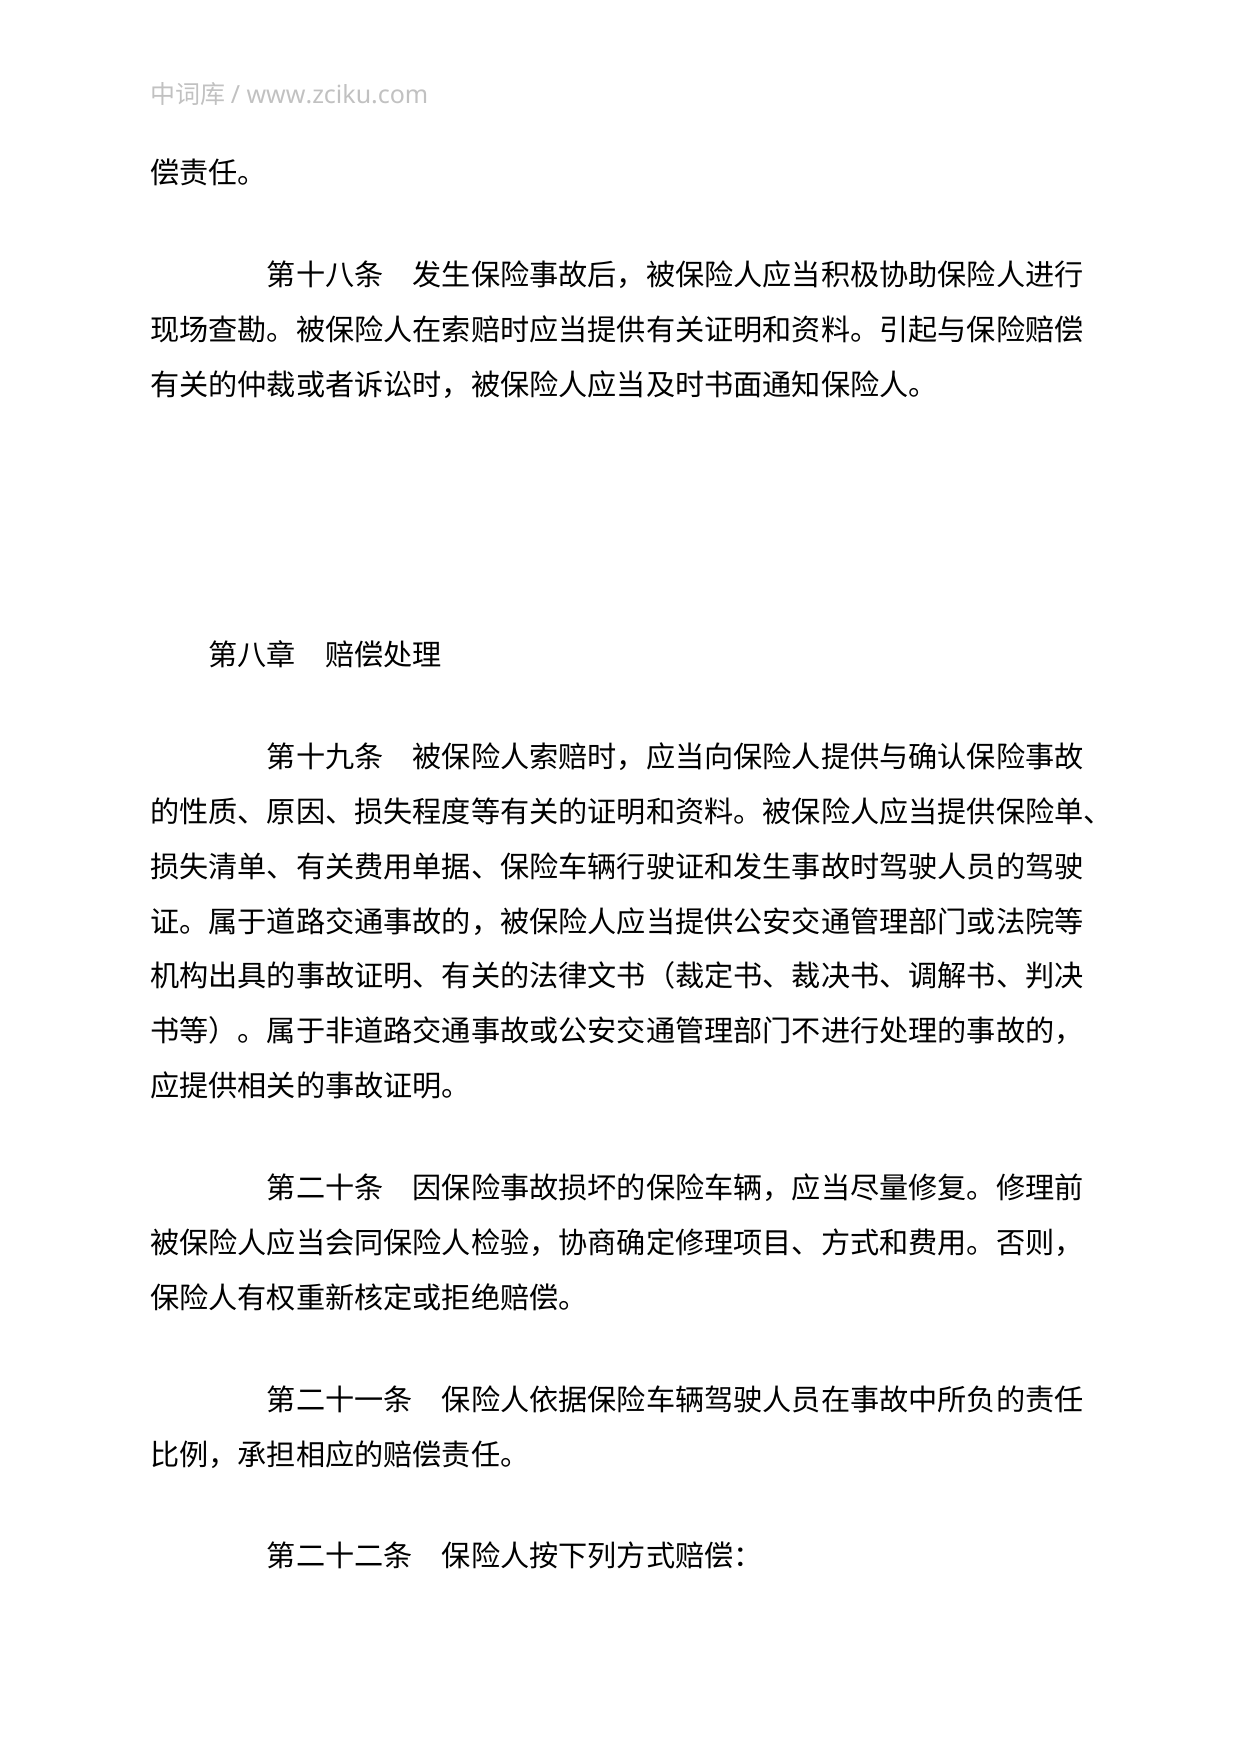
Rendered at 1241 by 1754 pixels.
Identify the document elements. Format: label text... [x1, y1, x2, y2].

text 第十八条 发生保险事故后，被保险人应当积极协助保险人进行现场查勘。被保险人在索赔时应当提供有关证明和资料。引起与保险赔偿有关的仲裁或者诉讼时，被保险人应当及时书面通知保险人。 [150, 252, 1090, 404]
text 第八章 赔偿处理 [150, 632, 1090, 674]
text 第二十条 因保险事故损坏的保险车辆，应当尽量修复。修理前被保险人应当会同保险人检验，协商确定修理项目、方式和费用。否则，保险人有权重新核定或拒绝赔偿。 [150, 1164, 1090, 1317]
text 第二十一条 保险人依据保险车辆驾驶人员在事故中所负的责任比例，承担相应的赔偿责任。 [150, 1376, 1090, 1473]
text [150, 150, 1090, 192]
text 第十九条 被保险人索赔时，应当向保险人提供与确认保险事故的性质、原因、损失程度等有关的证明和资料。被保险人应当提供保险单、损失清单、有关费用单据、保险车辆行驶证和发生事故时驾驶人员的驾驶证。属于道路交通事故的，被保险人应当提供公安交通管理部门或法院等机构出具的事故证明、有关的法律文书（裁定书、裁决书、调解书、判决书等）。属于非道路交通事故或公安交通管理部门不进行处理的事故的，应提供相关的事故证明。 [150, 733, 1090, 1105]
text 第二十二条 保险人按下列方式赔偿： [150, 1533, 1090, 1575]
